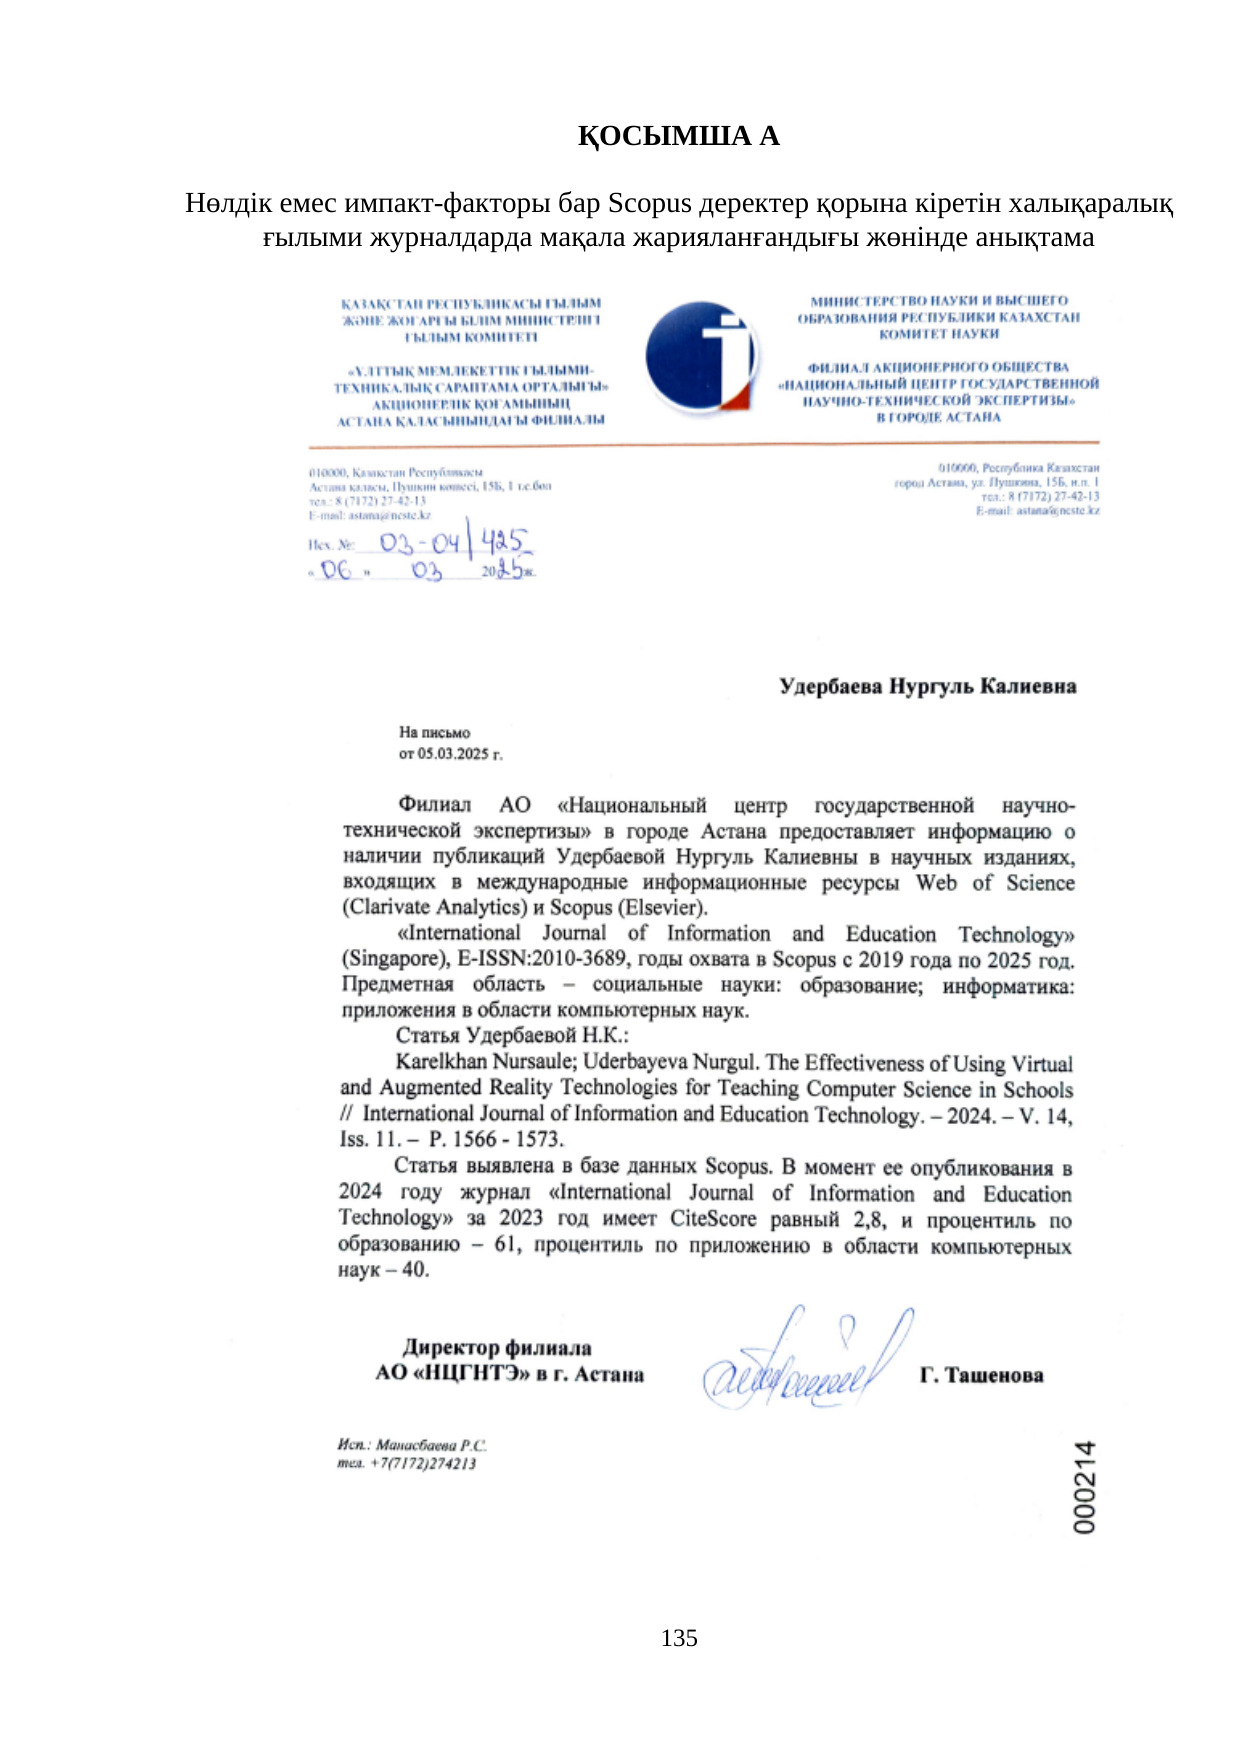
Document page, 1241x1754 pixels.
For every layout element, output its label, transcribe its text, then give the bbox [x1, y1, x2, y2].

picture [225, 285, 1133, 1567]
text ҚОСЫМША А [177, 118, 1181, 152]
text Нөлдік емес импакт-факторы бар Scopus деректер қорына кіретін халықаралық ғылыми журналдарда мақала жарияланғандығы жөнінде анықтама [177, 185, 1181, 252]
